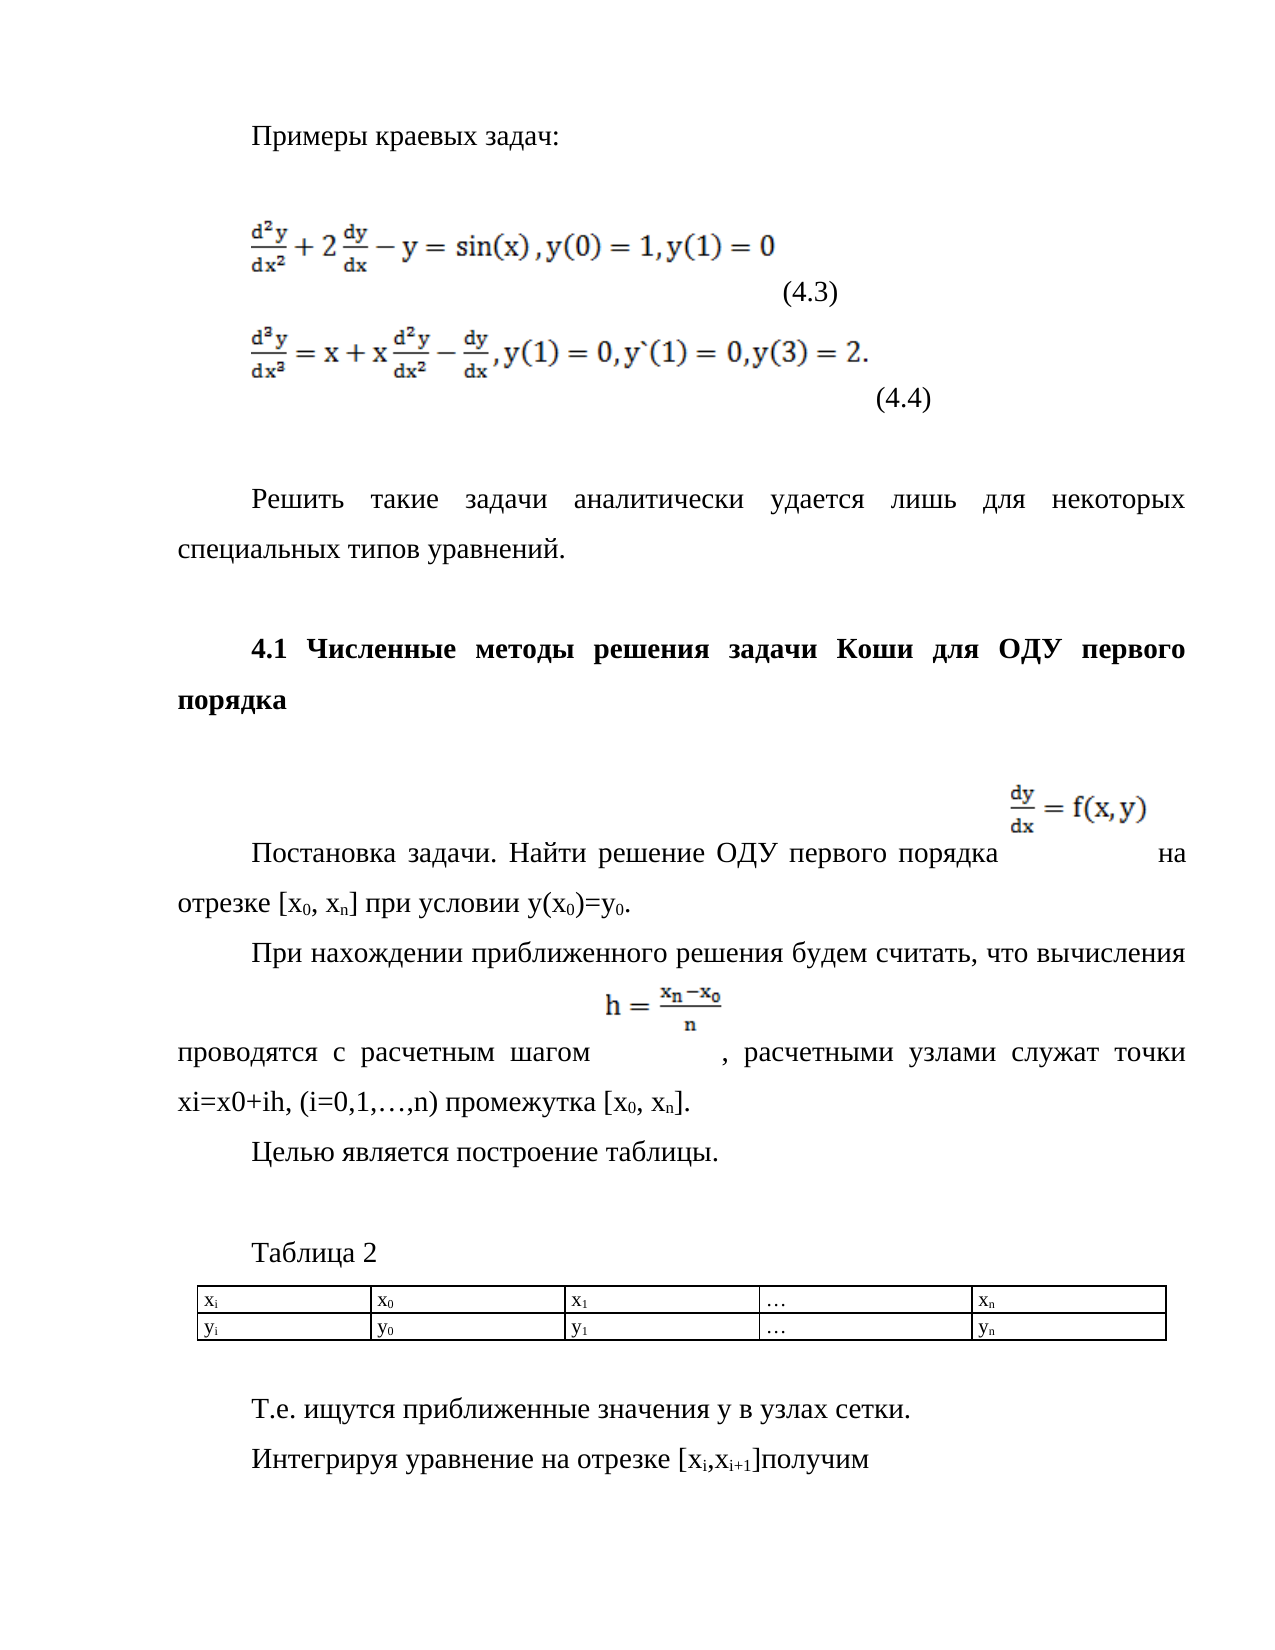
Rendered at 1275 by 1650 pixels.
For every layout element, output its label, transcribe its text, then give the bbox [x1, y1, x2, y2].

picture [605, 986, 722, 1061]
picture [251, 324, 869, 408]
text Примеры краевых задач: [177, 118, 1186, 152]
text Целью является построение таблицы. [177, 1134, 1186, 1168]
text Таблица 2 [177, 1235, 1186, 1268]
table_header … [760, 1287, 971, 1312]
table_cell yn [973, 1314, 1165, 1339]
text Т.е. ищутся приближенные значения y в узлах сетки. [177, 1391, 1186, 1424]
table_cell yi [198, 1314, 370, 1339]
table_header xi [198, 1287, 370, 1312]
table_cell … [760, 1314, 971, 1339]
text При нахождении приближенного решения будем считать, что вычисления проводятся с расчетным шагом , расчетными узлами служат точки xi=x0+ih, (i=0,1,…,n) промежутка [x0, xn]. [177, 936, 1186, 1117]
text Интегрируя уравнение на отрезке [xi,xi+1]получим [177, 1441, 1186, 1475]
picture [1010, 782, 1147, 863]
subtitle 4.1 Численные методы решения задачи Коши для ОДУ первого порядка [177, 632, 1186, 716]
table_header x0 [372, 1287, 564, 1312]
table_cell y0 [372, 1314, 564, 1339]
table_header x1 [566, 1287, 759, 1312]
text Решить такие задачи аналитически удается лишь для некоторых специальных типов уравнений. [177, 481, 1186, 564]
table_header xn [973, 1287, 1165, 1312]
text Постановка задачи. Найти решение ОДУ первого порядка на отрезке [x0, xn] при условии y(x0)=y0. [177, 783, 1186, 919]
table_cell y1 [566, 1314, 759, 1339]
picture [251, 218, 783, 302]
